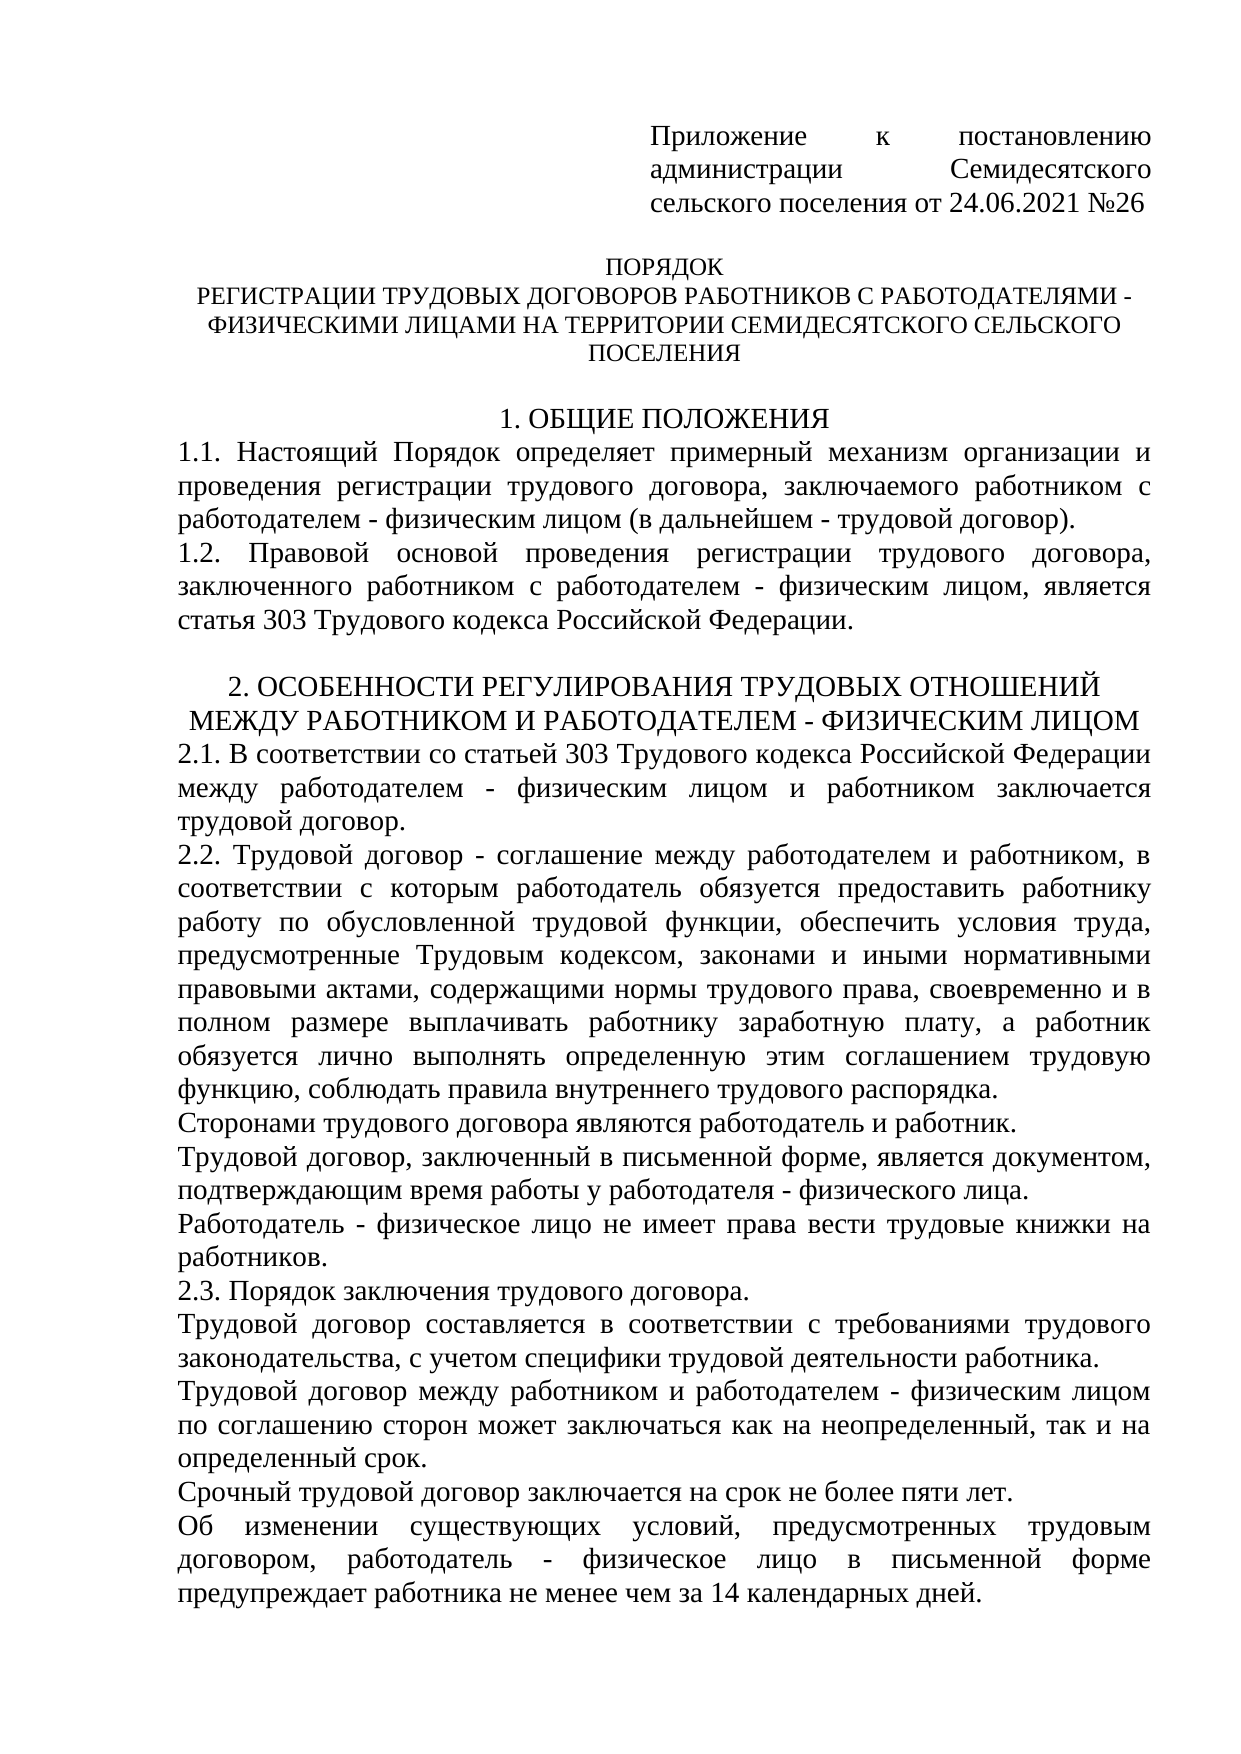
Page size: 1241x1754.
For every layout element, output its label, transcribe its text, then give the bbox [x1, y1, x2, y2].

text 2.1. В соответствии со статьей 303 Трудового кодекса Российской Федерации между работодателем - физическим лицом и работником заключается трудовой договор. [177, 736, 1152, 837]
text Срочный трудовой договор заключается на срок не более пяти лет. [177, 1474, 1152, 1508]
title ПОРЯДОК [177, 252, 1152, 281]
text 2.2. Трудовой договор - соглашение между работодателем и работником, в соответствии с которым работодатель обязуется предоставить работнику работу по обусловленной трудовой функции, обеспечить условия труда, предусмотренные Трудовым кодексом, законами и иными нормативными правовыми актами, содержащими нормы трудового права, своевременно и в полном размере выплачивать работнику заработную плату, а работник обязуется лично выполнять определенную этим соглашением трудовую функцию, соблюдать правила внутреннего трудового распорядка. [177, 837, 1152, 1105]
text Трудовой договор составляется в соответствии с требованиями трудового законодательства, с учетом специфики трудовой деятельности работника. [177, 1306, 1152, 1373]
title РЕГИСТРАЦИИ ТРУДОВЫХ ДОГОВОРОВ РАБОТНИКОВ С РАБОТОДАТЕЛЯМИ - ФИЗИЧЕСКИМИ ЛИЦАМИ НА ТЕРРИТОРИИ СЕМИДЕСЯТСКОГО СЕЛЬСКОГО ПОСЕЛЕНИЯ [177, 281, 1152, 367]
text Сторонами трудового договора являются работодатель и работник. [177, 1105, 1152, 1139]
text 2.3. Порядок заключения трудового договора. [177, 1273, 1152, 1306]
text 1. ОБЩИЕ ПОЛОЖЕНИЯ [177, 401, 1152, 434]
text Работодатель - физическое лицо не имеет права вести трудовые книжки на работников. [177, 1206, 1152, 1273]
text Трудовой договор между работником и работодателем - физическим лицом по соглашению сторон может заключаться как на неопределенный, так и на определенный срок. [177, 1373, 1152, 1474]
text Приложение к постановлению администрации Семидесятского сельского поселения от 24.06.2021 №26 [650, 118, 1152, 219]
text 2. ОСОБЕННОСТИ РЕГУЛИРОВАНИЯ ТРУДОВЫХ ОТНОШЕНИЙ [177, 669, 1152, 703]
text МЕЖДУ РАБОТНИКОМ И РАБОТОДАТЕЛЕМ - ФИЗИЧЕСКИМ ЛИЦОМ [177, 703, 1152, 736]
text Об изменении существующих условий, предусмотренных трудовым договором, работодатель - физическое лицо в письменной форме предупреждает работника не менее чем за 14 календарных дней. [177, 1508, 1152, 1608]
text 1.2. Правовой основой проведения регистрации трудового договора, заключенного работником с работодателем - физическим лицом, является статья 303 Трудового кодекса Российской Федерации. [177, 535, 1152, 636]
text 1.1. Настоящий Порядок определяет примерный механизм организации и проведения регистрации трудового договора, заключаемого работником с работодателем - физическим лицом (в дальнейшем - трудовой договор). [177, 434, 1152, 535]
text Трудовой договор, заключенный в письменной форме, является документом, подтверждающим время работы у работодателя - физического лица. [177, 1139, 1152, 1206]
